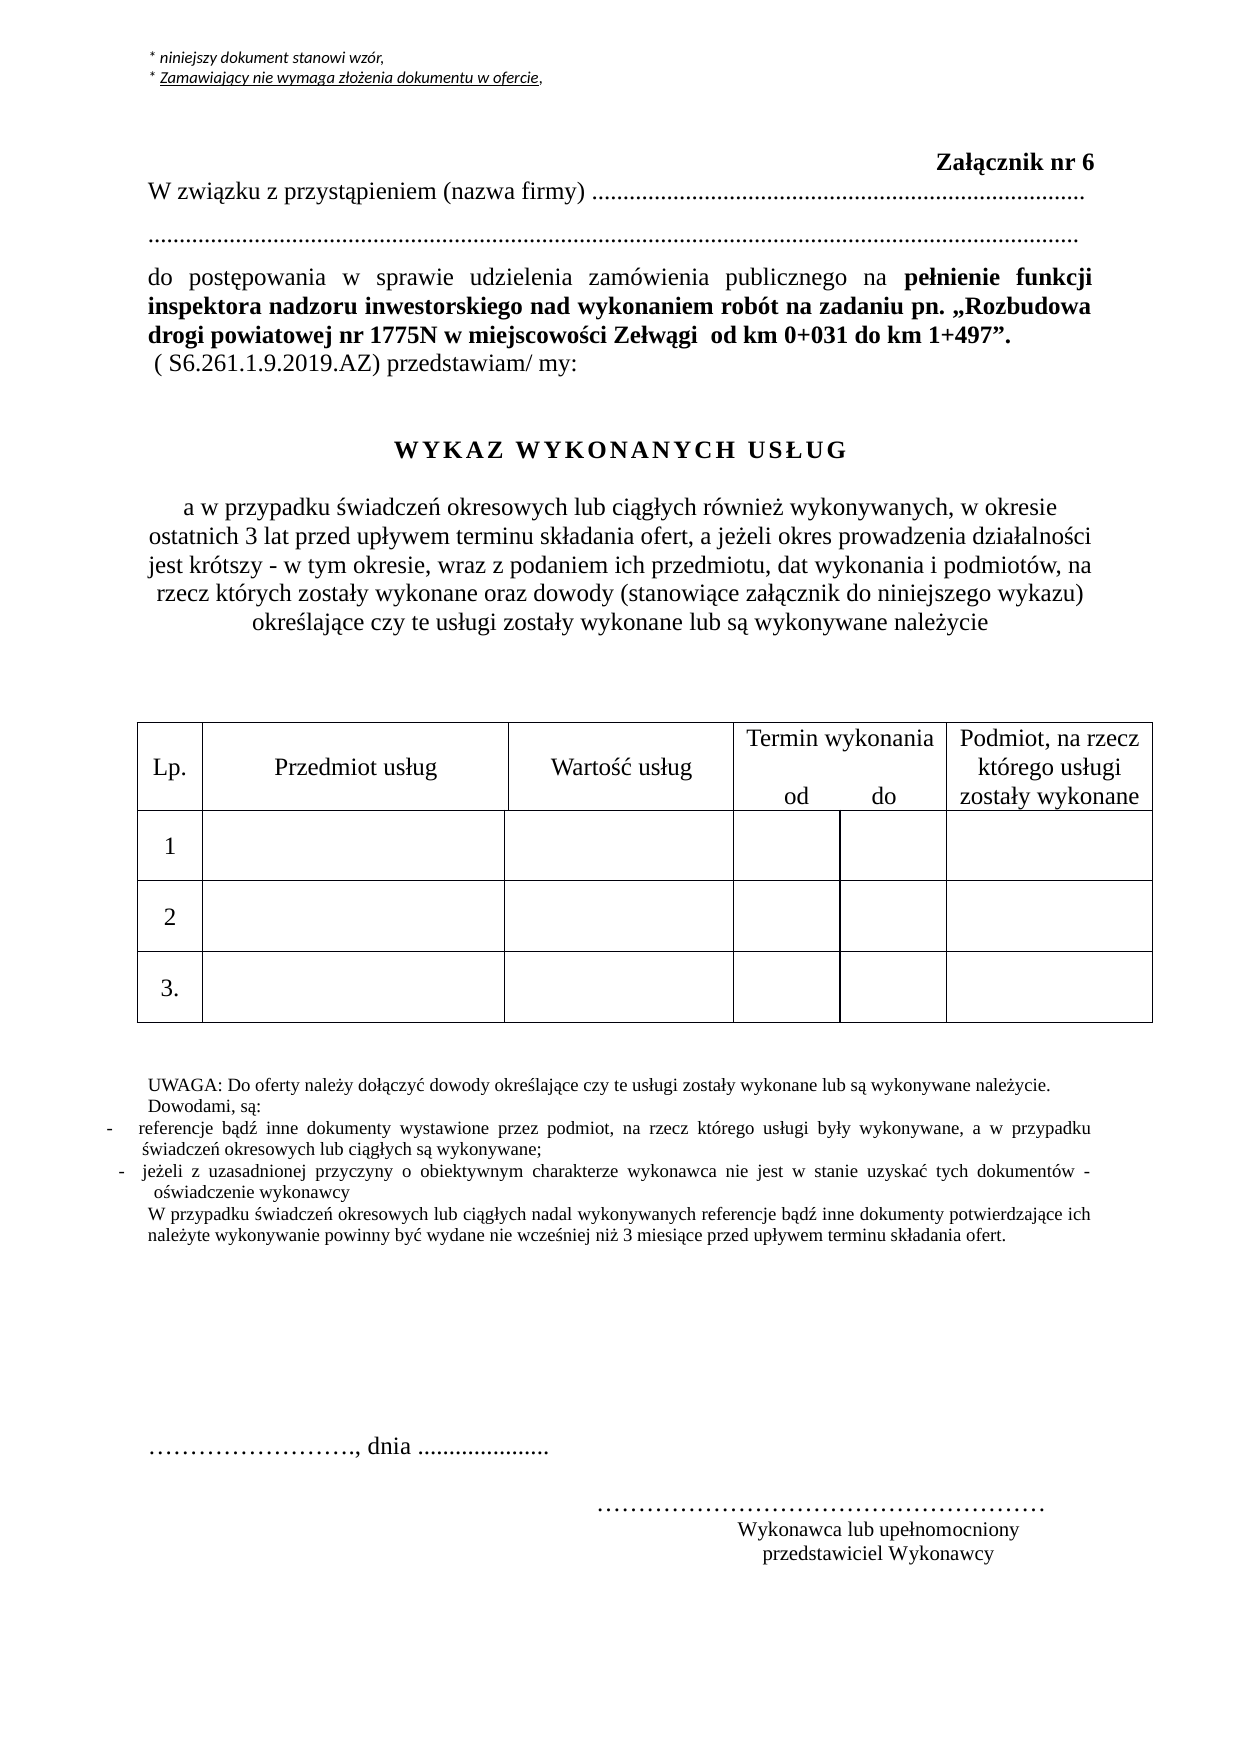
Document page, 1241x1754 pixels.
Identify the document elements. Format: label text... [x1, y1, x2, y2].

table_cell [841, 881, 946, 951]
text W związku z przystąpieniem (nazwa firmy) ............................................................................... [148, 176, 1092, 205]
text UWAGA: Do oferty należy dołączyć dowody określające czy te usługi zostały wykonane lub są wykonywane należycie. [148, 1073, 1092, 1095]
text W przypadku świadczeń okresowych lub ciągłych nadal wykonywanych referencje bądź inne dokumenty potwierdzające ich należyte wykonywanie powinny być wydane nie wcześniej niż 3 miesiące przed upływem terminu składania ofert. [148, 1203, 1092, 1246]
table_cell [947, 811, 1152, 880]
table_cell 3. [138, 952, 202, 1022]
table_cell [841, 952, 946, 1022]
table_header Podmiot, na rzecz którego usługi zostały wykonane [947, 723, 1152, 809]
text przedstawiciel Wykonawcy [664, 1541, 1092, 1565]
table_cell [203, 811, 504, 880]
text ……………………………………………… [160, 1488, 1046, 1517]
text ( S6.261.1.9.2019.AZ) przedstawiam/ my: [148, 348, 1092, 377]
text ……………………., dnia ..................... [148, 1431, 1046, 1460]
text Wykonawca lub upełnomocniony [664, 1517, 1092, 1541]
table_cell [505, 952, 733, 1022]
table_cell [947, 952, 1152, 1022]
table_cell [734, 952, 839, 1022]
table_cell [841, 811, 946, 880]
table_header Wartość usług [509, 723, 733, 809]
table_cell [947, 881, 1152, 951]
table_cell [734, 811, 839, 880]
text do postępowania w sprawie udzielenia zamówienia publicznego na pełnienie funkcji inspektora nadzoru inwestorskiego nad wykonaniem robót na zadaniu pn. „Rozbudowa drogi powiatowej nr 1775N w miejscowości Zełwągi od km 0+031 do km 1+497”. [148, 262, 1092, 348]
text a w przypadku świadczeń okresowych lub ciągłych również wykonywanych, w okresie ostatnich 3 lat przed upływem terminu składania ofert, a jeżeli okres prowadzenia działalności jest krótszy - w tym okresie, wraz z podaniem ich przedmiotu, dat wykonania i podmiotów, na rzecz których zostały wykonane oraz dowody (stanowiące załącznik do niniejszego wykazu) określające czy te usługi zostały wykonane lub są wykonywane należycie [148, 463, 1092, 636]
text Wykaz wykonanych USŁUG [148, 435, 1092, 463]
table_cell [505, 811, 733, 880]
table_cell 1 [138, 811, 202, 880]
text ..................................................................................................................................................... [148, 219, 1092, 248]
text * niniejszy dokument stanowi wzór, * Zamawiający nie wymaga złożenia dokumentu w ofercie, [148, 47, 1092, 139]
text - jeżeli z uzasadnionej przyczyny o obiektywnym charakterze wykonawca nie jest w stanie uzyskać tych dokumentów - oświadczenie wykonawcy [118, 1160, 1092, 1203]
table_header Przedmiot usług [203, 723, 508, 809]
text Dowodami, są: [148, 1095, 1092, 1117]
table_cell [203, 881, 504, 951]
table_cell [505, 881, 733, 951]
text - referencje bądź inne dokumenty wystawione przez podmiot, na rzecz którego usługi były wykonywane, a w przypadku świadczeń okresowych lub ciągłych są wykonywane; [106, 1117, 1092, 1160]
table_cell [734, 881, 839, 951]
table_header Termin wykonania od do [734, 723, 946, 809]
text Załącznik nr 6 [148, 147, 1094, 176]
table_cell [203, 952, 504, 1022]
table_cell 2 [138, 881, 202, 951]
table_header Lp. [138, 723, 202, 809]
